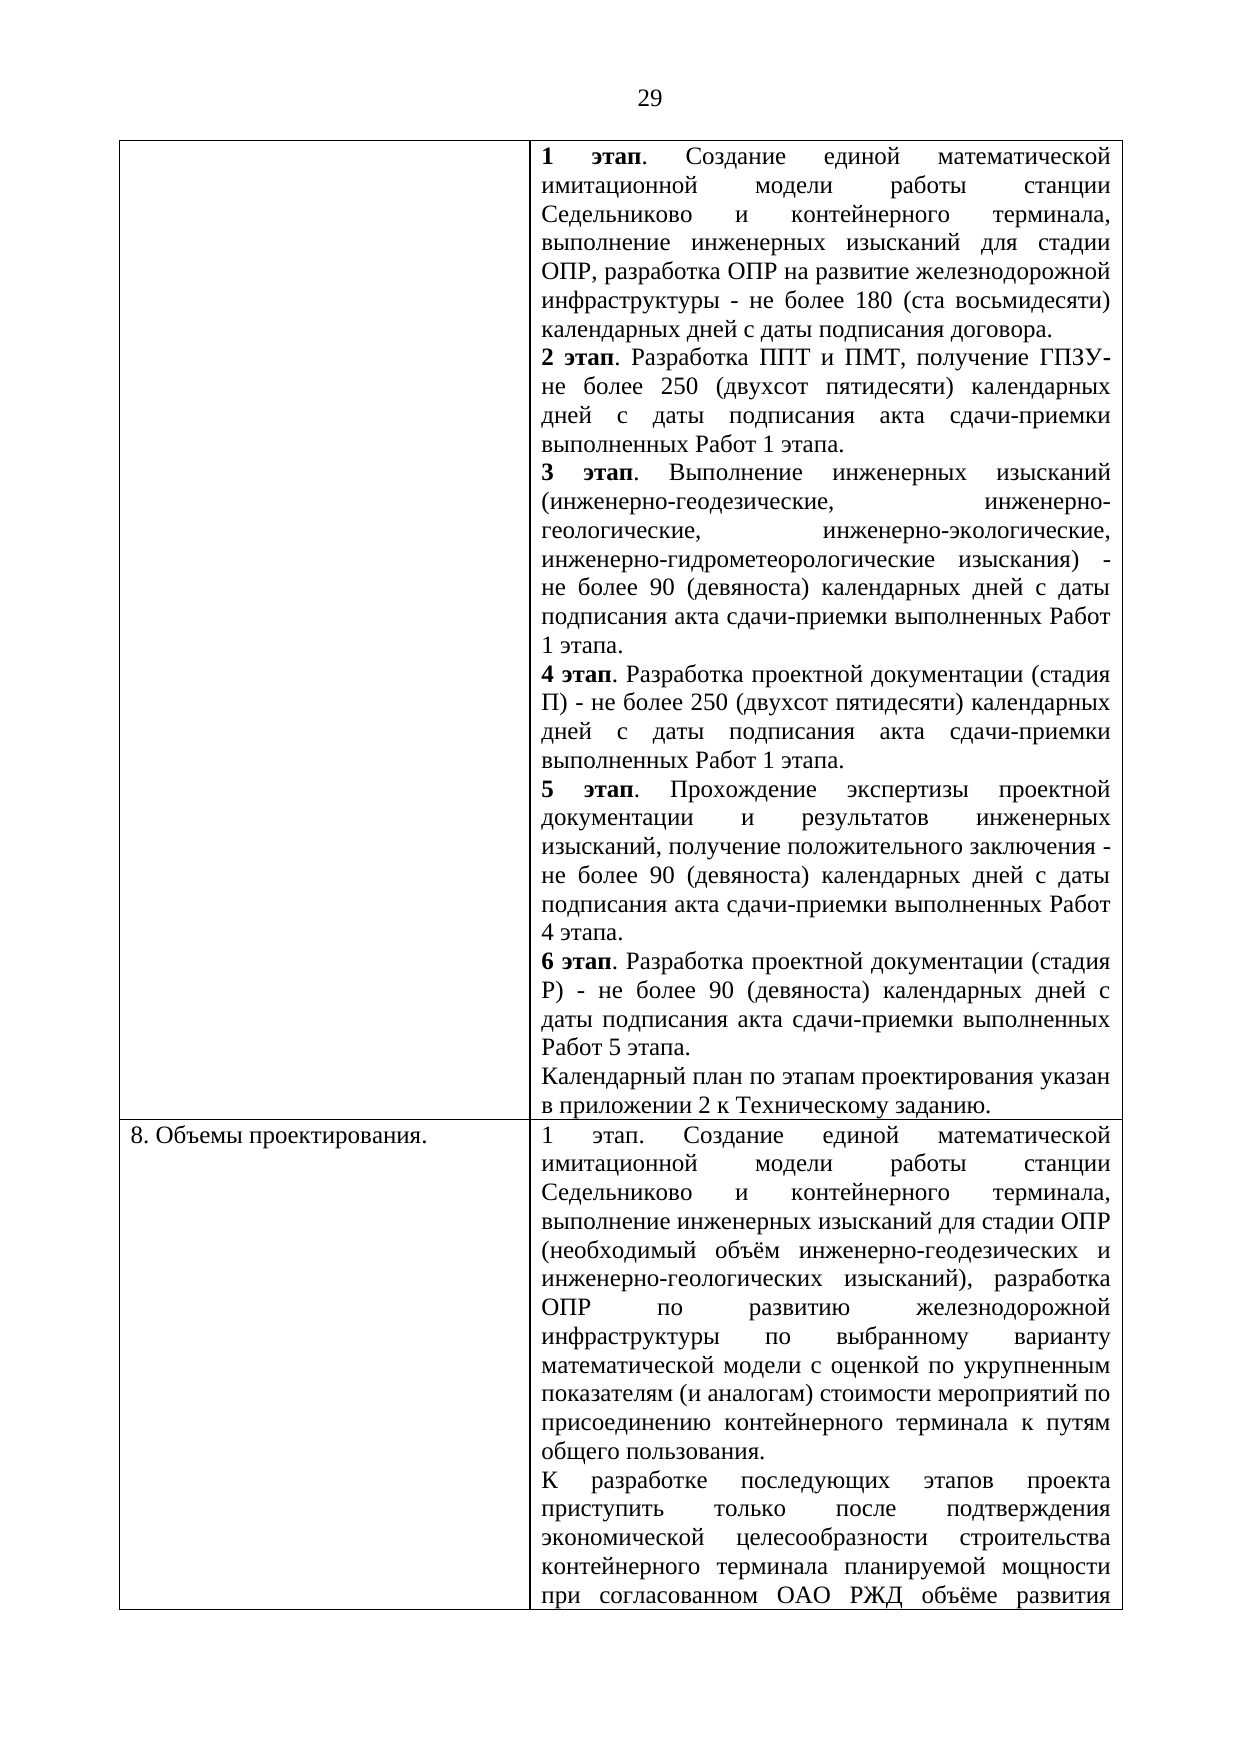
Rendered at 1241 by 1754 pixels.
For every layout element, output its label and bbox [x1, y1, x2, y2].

table_cell [531, 141, 1122, 1119]
table_cell [531, 1120, 1122, 1608]
table_cell [120, 141, 529, 1119]
table_cell [120, 1120, 529, 1608]
